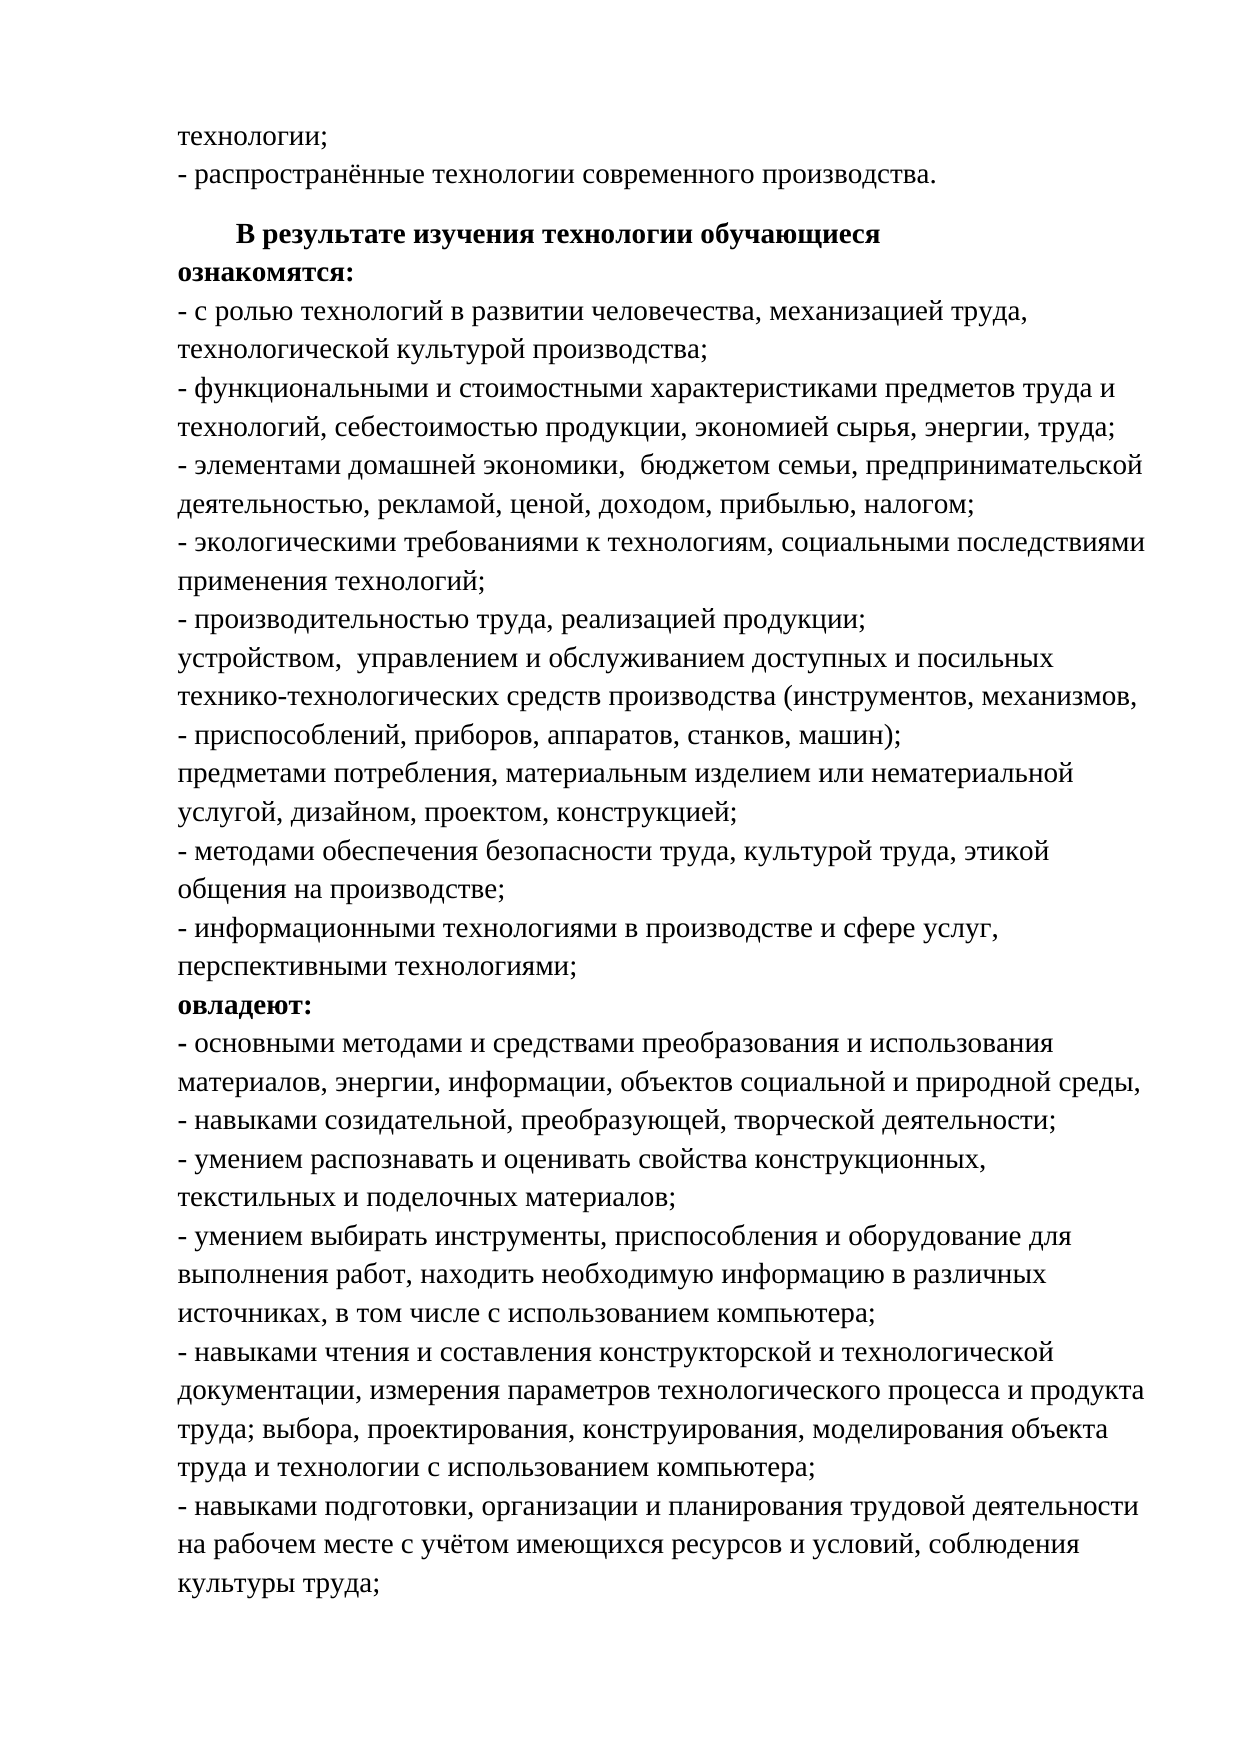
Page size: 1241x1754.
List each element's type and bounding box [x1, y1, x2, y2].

text [177, 216, 1152, 1598]
text [177, 118, 1152, 190]
